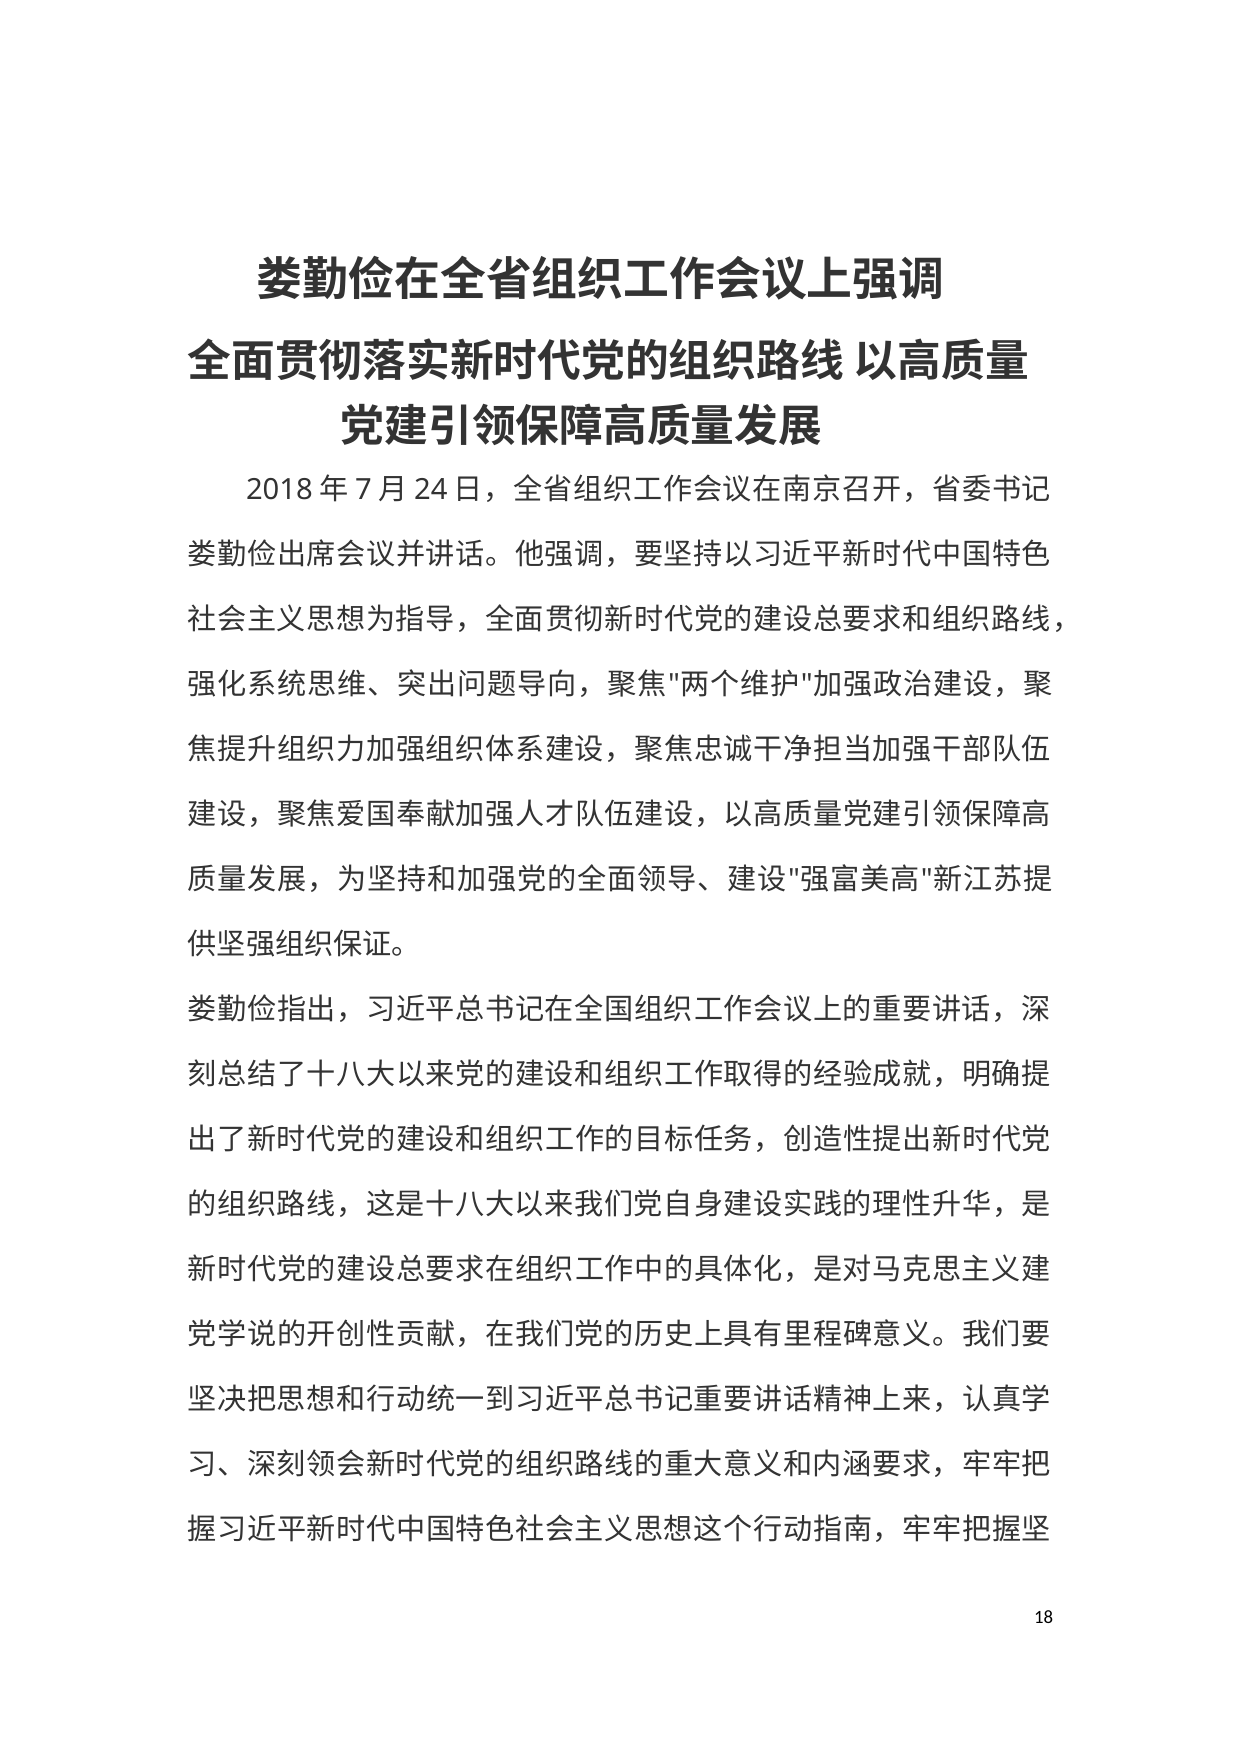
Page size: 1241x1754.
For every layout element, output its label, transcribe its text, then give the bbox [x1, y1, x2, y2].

text 党建引领保障高质量发展 [187, 389, 1053, 454]
text 2018年7月24日，全省组织工作会议在南京召开，省委书记娄勤俭出席会议并讲话。他强调，要坚持以习近平新时代中国特色社会主义思想为指导，全面贯彻新时代党的建设总要求和组织路线，强化系统思维、突出问题导向，聚焦"两个维护"加强政治建设，聚焦提升组织力加强组织体系建设，聚焦忠诚干净担当加强干部队伍建设，聚焦爱国奉献加强人才队伍建设，以高质量党建引领保障高质量发展，为坚持和加强党的全面领导、建设"强富美高"新江苏提供坚强组织保证。 [187, 454, 1053, 974]
text 全面贯彻落实新时代党的组织路线 以高质量 [187, 324, 1053, 389]
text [187, 974, 1053, 1559]
text 娄勤俭在全省组织工作会议上强调 [187, 227, 1053, 324]
